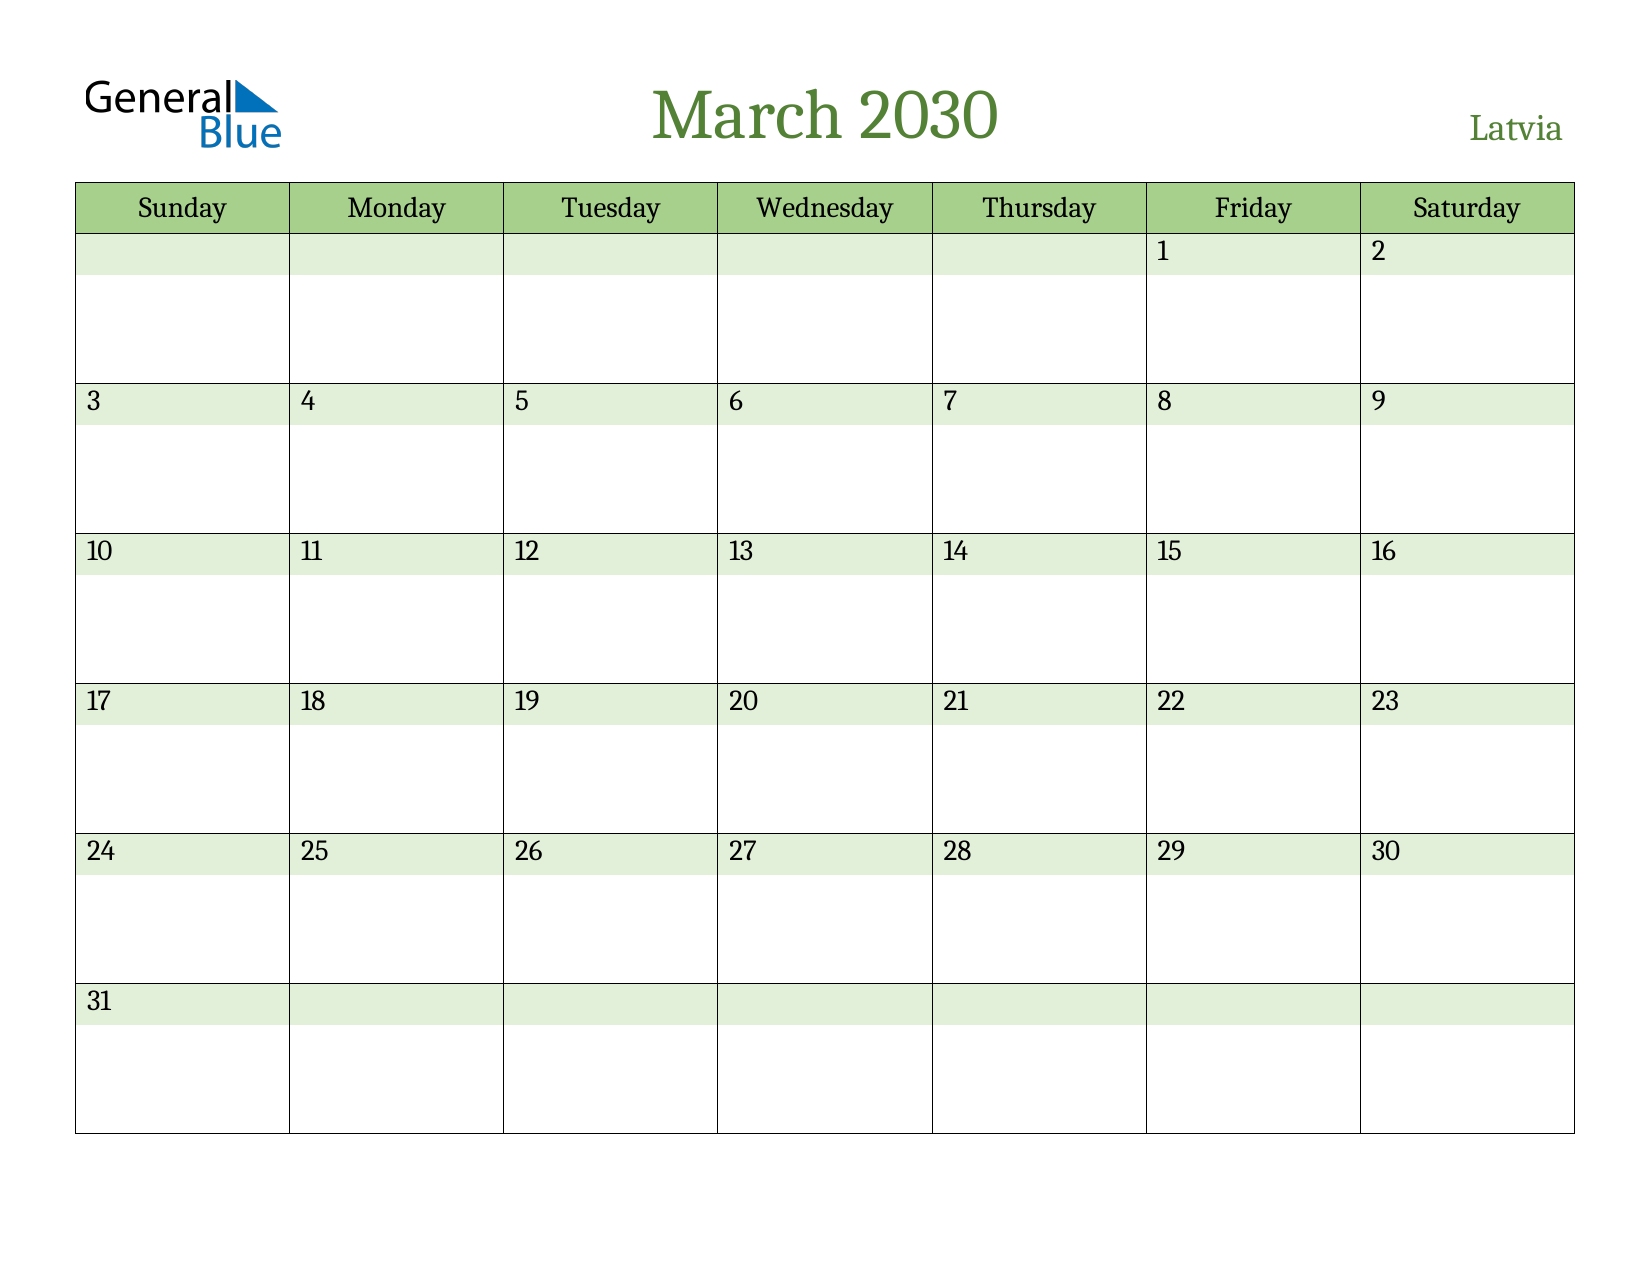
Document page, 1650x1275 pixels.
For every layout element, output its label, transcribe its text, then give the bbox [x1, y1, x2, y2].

table_cell [76, 725, 289, 833]
table_cell [1361, 275, 1574, 383]
table_cell [1147, 275, 1360, 383]
table_cell [76, 234, 289, 275]
table_cell [1361, 1025, 1574, 1133]
table_header March 2030 [504, 75, 1146, 182]
table_cell [290, 984, 503, 1025]
table_cell 7 [933, 384, 1146, 425]
table_cell [1147, 425, 1360, 533]
table_cell [504, 984, 717, 1025]
table_cell [504, 425, 717, 533]
table_cell 10 [76, 534, 289, 575]
table_cell 30 [1361, 834, 1574, 875]
table_cell [933, 425, 1146, 533]
table_cell [1361, 875, 1574, 983]
table_cell Sunday [76, 183, 289, 233]
table_cell [718, 425, 932, 533]
table_cell 31 [76, 984, 289, 1025]
table_cell Thursday [933, 183, 1146, 233]
table_cell 27 [718, 834, 932, 875]
table_cell 2 [1361, 234, 1574, 275]
table_cell 4 [290, 384, 503, 425]
table_cell 8 [1147, 384, 1360, 425]
table_cell 15 [1147, 534, 1360, 575]
table_cell [1361, 725, 1574, 833]
table_cell Friday [1147, 183, 1360, 233]
table_cell [933, 725, 1146, 833]
table_header Latvia [1146, 75, 1574, 182]
table_cell 5 [504, 384, 717, 425]
table_cell [504, 234, 717, 275]
table_cell [76, 575, 289, 683]
table_cell 1 [1147, 234, 1360, 275]
table_cell [504, 275, 717, 383]
table_cell 16 [1361, 534, 1574, 575]
table_cell [504, 1025, 717, 1133]
table_cell [718, 875, 932, 983]
table_cell 6 [718, 384, 932, 425]
table_cell [933, 875, 1146, 983]
table_cell [504, 575, 717, 683]
table_cell 14 [933, 534, 1146, 575]
table_cell 28 [933, 834, 1146, 875]
table_cell 12 [504, 534, 717, 575]
table_cell [1147, 725, 1360, 833]
table_cell [290, 275, 503, 383]
table_cell [290, 575, 503, 683]
table_cell Monday [290, 183, 503, 233]
table_cell Tuesday [504, 183, 717, 233]
table_cell [1147, 1025, 1360, 1133]
table_cell 13 [718, 534, 932, 575]
table_cell [76, 275, 289, 383]
table_cell 24 [76, 834, 289, 875]
table_cell [290, 234, 503, 275]
table_cell [76, 1025, 289, 1133]
table_cell [1361, 425, 1574, 533]
table_cell Wednesday [718, 183, 932, 233]
table_cell 21 [933, 684, 1146, 725]
table_cell [718, 1025, 932, 1133]
table_cell [290, 725, 503, 833]
table_cell [1361, 575, 1574, 683]
table_cell [718, 984, 932, 1025]
table_cell [718, 275, 932, 383]
table_cell 29 [1147, 834, 1360, 875]
table_cell [504, 875, 717, 983]
table_cell [1147, 575, 1360, 683]
table_cell [290, 1025, 503, 1133]
table_cell Saturday [1361, 183, 1574, 233]
table_cell [1147, 875, 1360, 983]
table_cell [933, 275, 1146, 383]
table_cell [933, 1025, 1146, 1133]
table_cell [76, 425, 289, 533]
table_cell [290, 875, 503, 983]
picture [86, 80, 281, 148]
table_cell 23 [1361, 684, 1574, 725]
table_cell [504, 725, 717, 833]
table_cell 3 [76, 384, 289, 425]
table_cell [718, 725, 932, 833]
table_cell [718, 234, 932, 275]
table_cell 22 [1147, 684, 1360, 725]
table_cell [290, 425, 503, 533]
table_cell [933, 234, 1146, 275]
table_cell [76, 875, 289, 983]
table_cell [1147, 984, 1360, 1025]
table_cell 19 [504, 684, 717, 725]
table_cell 9 [1361, 384, 1574, 425]
table_cell 18 [290, 684, 503, 725]
table_cell 20 [718, 684, 932, 725]
table_cell [933, 575, 1146, 683]
table_cell [718, 575, 932, 683]
table_header [76, 75, 503, 182]
table_cell 25 [290, 834, 503, 875]
table_cell 17 [76, 684, 289, 725]
table_cell [933, 984, 1146, 1025]
table_cell [1361, 984, 1574, 1025]
table_cell 26 [504, 834, 717, 875]
table_cell 11 [290, 534, 503, 575]
